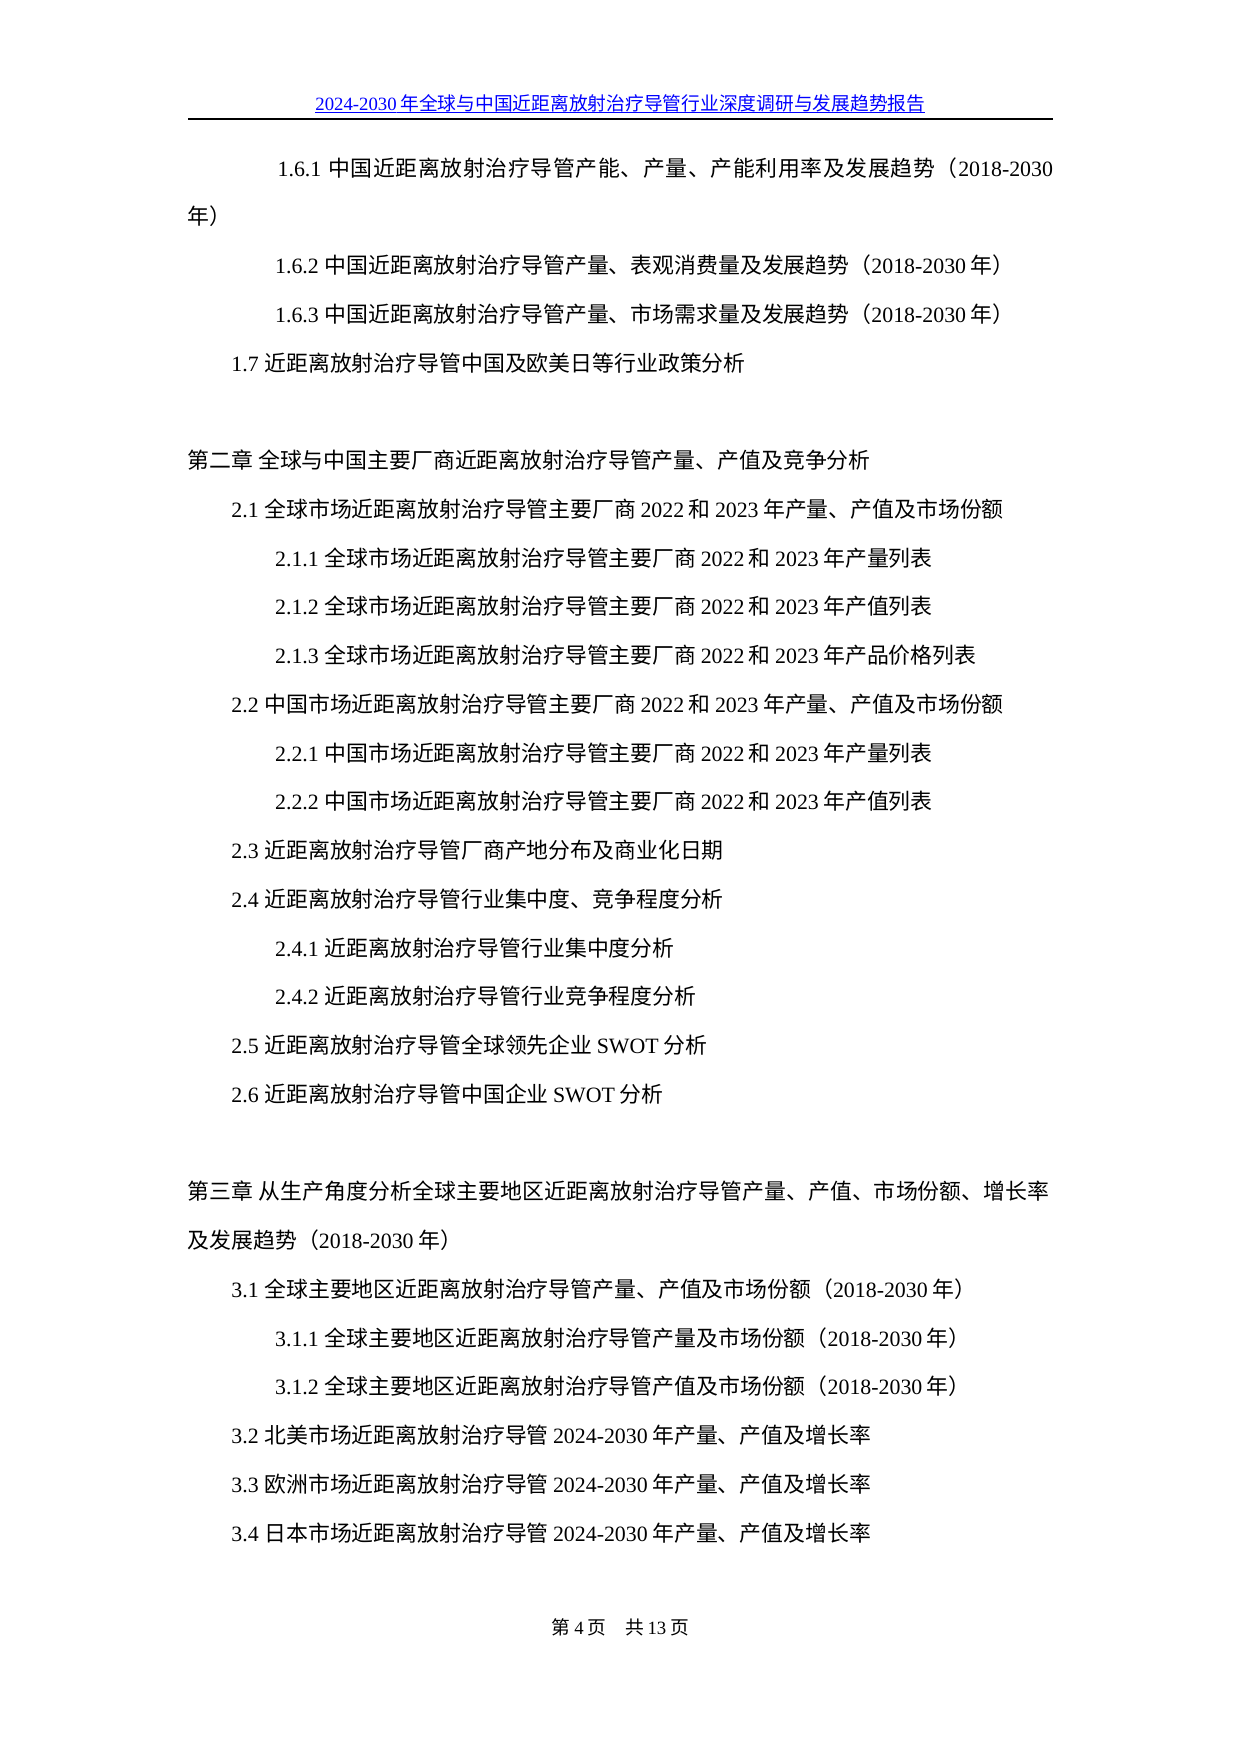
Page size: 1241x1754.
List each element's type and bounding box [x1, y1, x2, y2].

text [187, 150, 1053, 1548]
